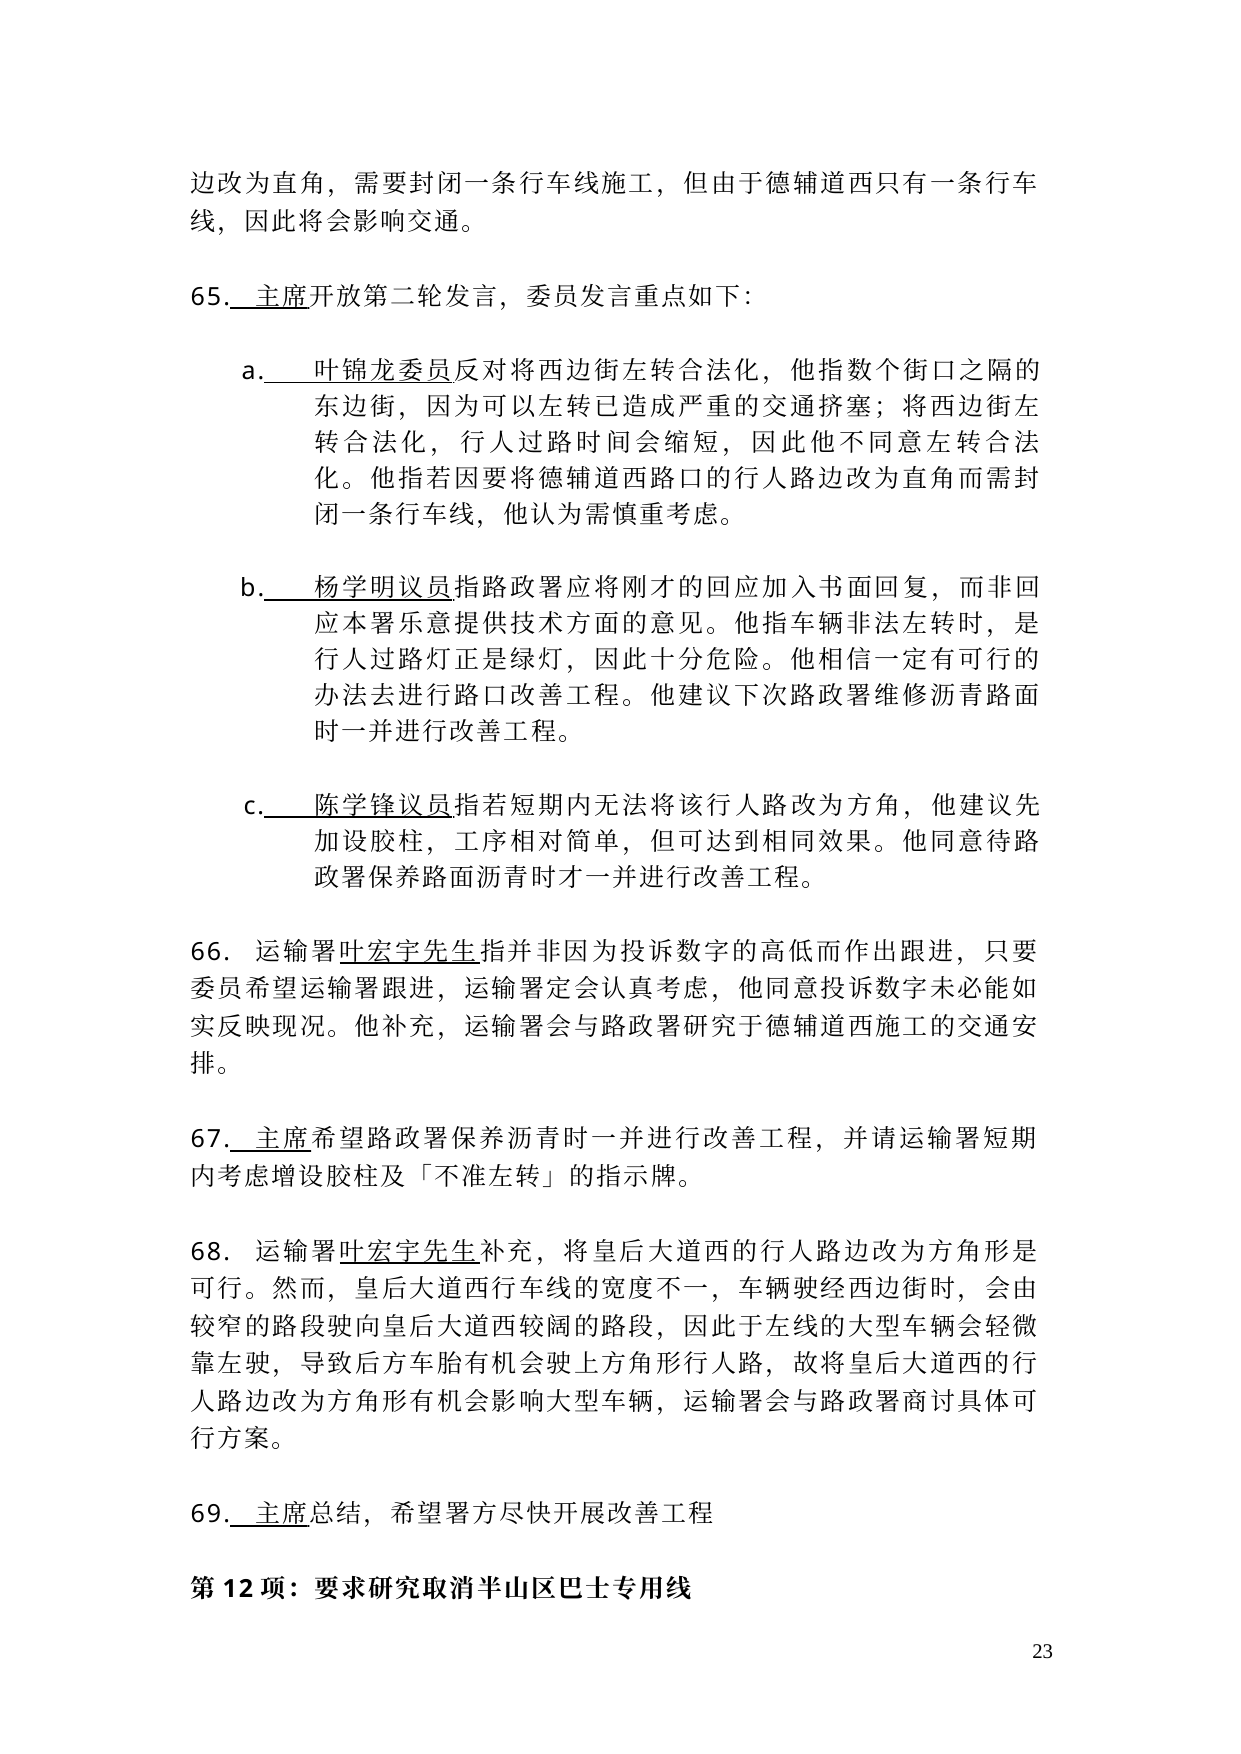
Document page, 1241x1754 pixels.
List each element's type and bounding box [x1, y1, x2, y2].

table_cell [188, 163, 1044, 1606]
